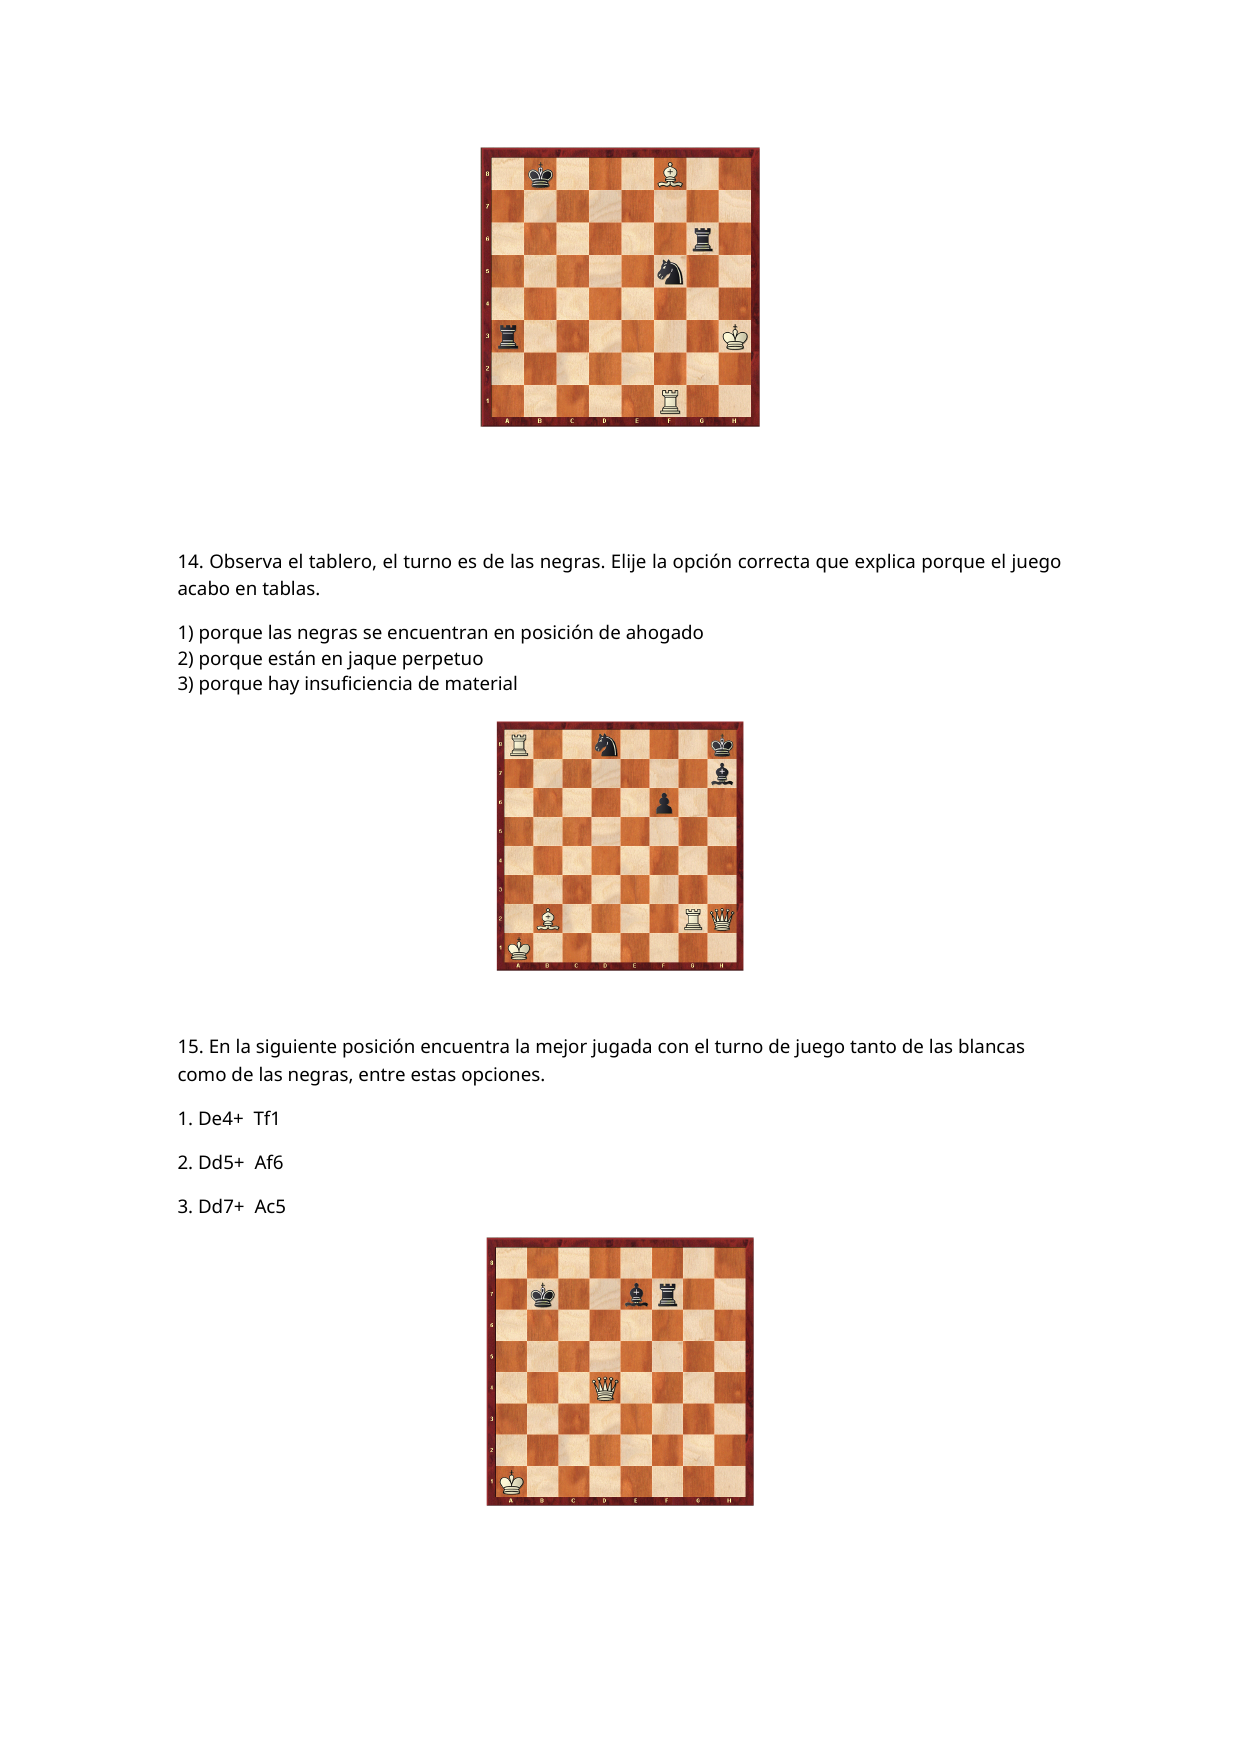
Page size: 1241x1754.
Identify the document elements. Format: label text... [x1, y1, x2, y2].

text 1) porque las negras se encuentran en posición de ahogado [177, 620, 1063, 645]
text 2) porque están en jaque perpetuo [177, 645, 1063, 671]
text 14. Observa el tablero, el turno es de las negras. Elije la opción correcta que explica porque el juego acabo en tablas. [177, 548, 1063, 601]
picture [480, 147, 760, 427]
text 3) porque hay insuficiencia de material [177, 671, 1063, 696]
picture [486, 1237, 754, 1506]
text 15. En la siguiente posición encuentra la mejor jugada con el turno de juego tanto de las blancas como de las negras, entre estas opciones. [177, 1033, 1063, 1086]
text 1. De4+ Tf1 [177, 1105, 1063, 1131]
text 2. Dd5+ Af6 [177, 1149, 1063, 1175]
text 3. Dd7+ Ac5 [177, 1193, 1063, 1219]
picture [496, 721, 744, 971]
